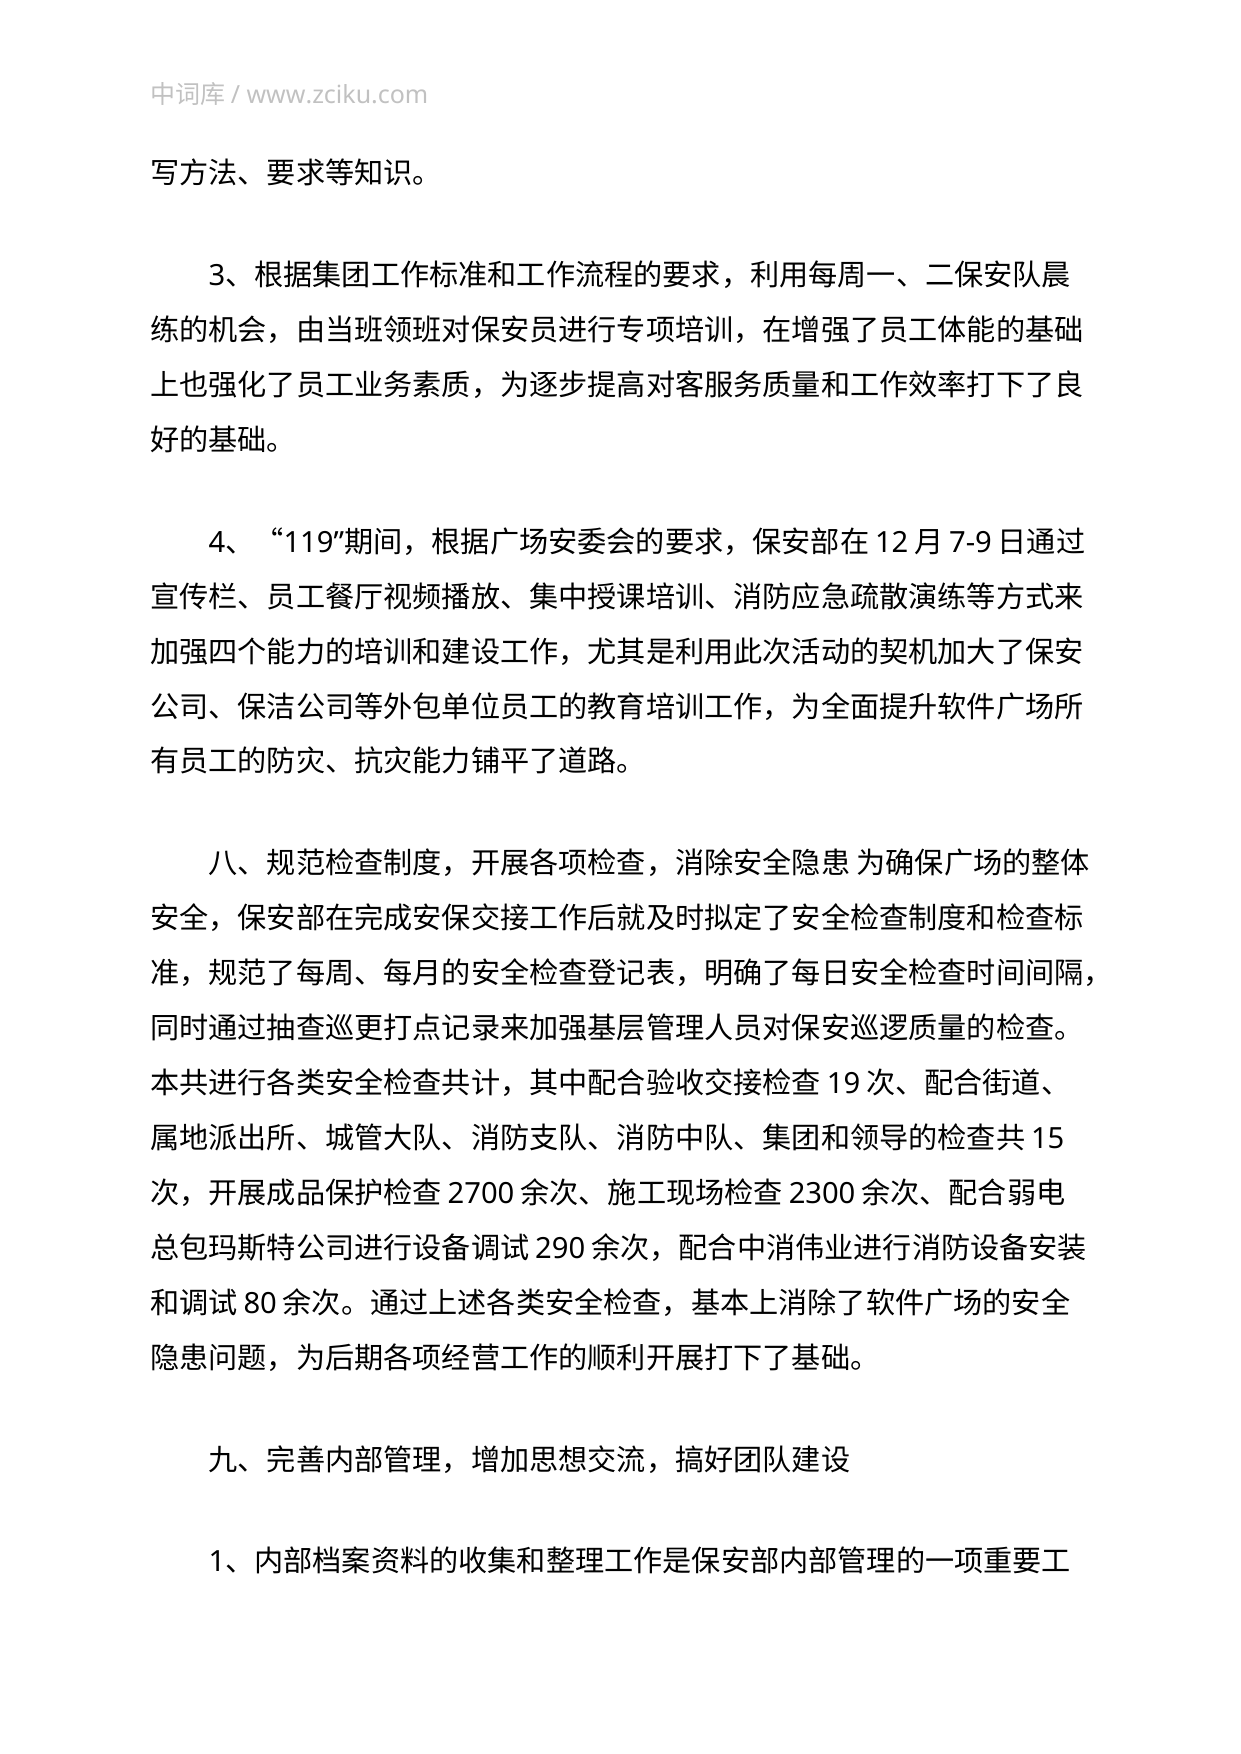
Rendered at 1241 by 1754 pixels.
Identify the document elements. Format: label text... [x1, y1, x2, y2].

text 八、规范检查制度，开展各项检查，消除安全隐患 为确保广场的整体安全，保安部在完成安保交接工作后就及时拟定了安全检查制度和检查标准，规范了每周、每月的安全检查登记表，明确了每日安全检查时间间隔，同时通过抽查巡更打点记录来加强基层管理人员对保安巡逻质量的检查。本共进行各类安全检查共计，其中配合验收交接检查19次、配合街道、属地派出所、城管大队、消防支队、消防中队、集团和领导的检查共15次，开展成品保护检查2700余次、施工现场检查2300余次、配合弱电总包玛斯特公司进行设备调试290余次，配合中消伟业进行消防设备安装和调试80余次。通过上述各类安全检查，基本上消除了软件广场的安全隐患问题，为后期各项经营工作的顺利开展打下了基础。 [150, 840, 1090, 1377]
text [150, 1538, 1090, 1580]
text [150, 150, 1090, 192]
text 4、“119”期间，根据广场安委会的要求，保安部在12月7-9日通过宣传栏、员工餐厅视频播放、集中授课培训、消防应急疏散演练等方式来加强四个能力的培训和建设工作，尤其是利用此次活动的契机加大了保安公司、保洁公司等外包单位员工的教育培训工作，为全面提升软件广场所有员工的防灾、抗灾能力铺平了道路。 [150, 518, 1090, 780]
text 3、根据集团工作标准和工作流程的要求，利用每周一、二保安队晨练的机会，由当班领班对保安员进行专项培训，在增强了员工体能的基础上也强化了员工业务素质，为逐步提高对客服务质量和工作效率打下了良好的基础。 [150, 252, 1090, 459]
text 九、完善内部管理，增加思想交流，搞好团队建设 [150, 1436, 1090, 1478]
